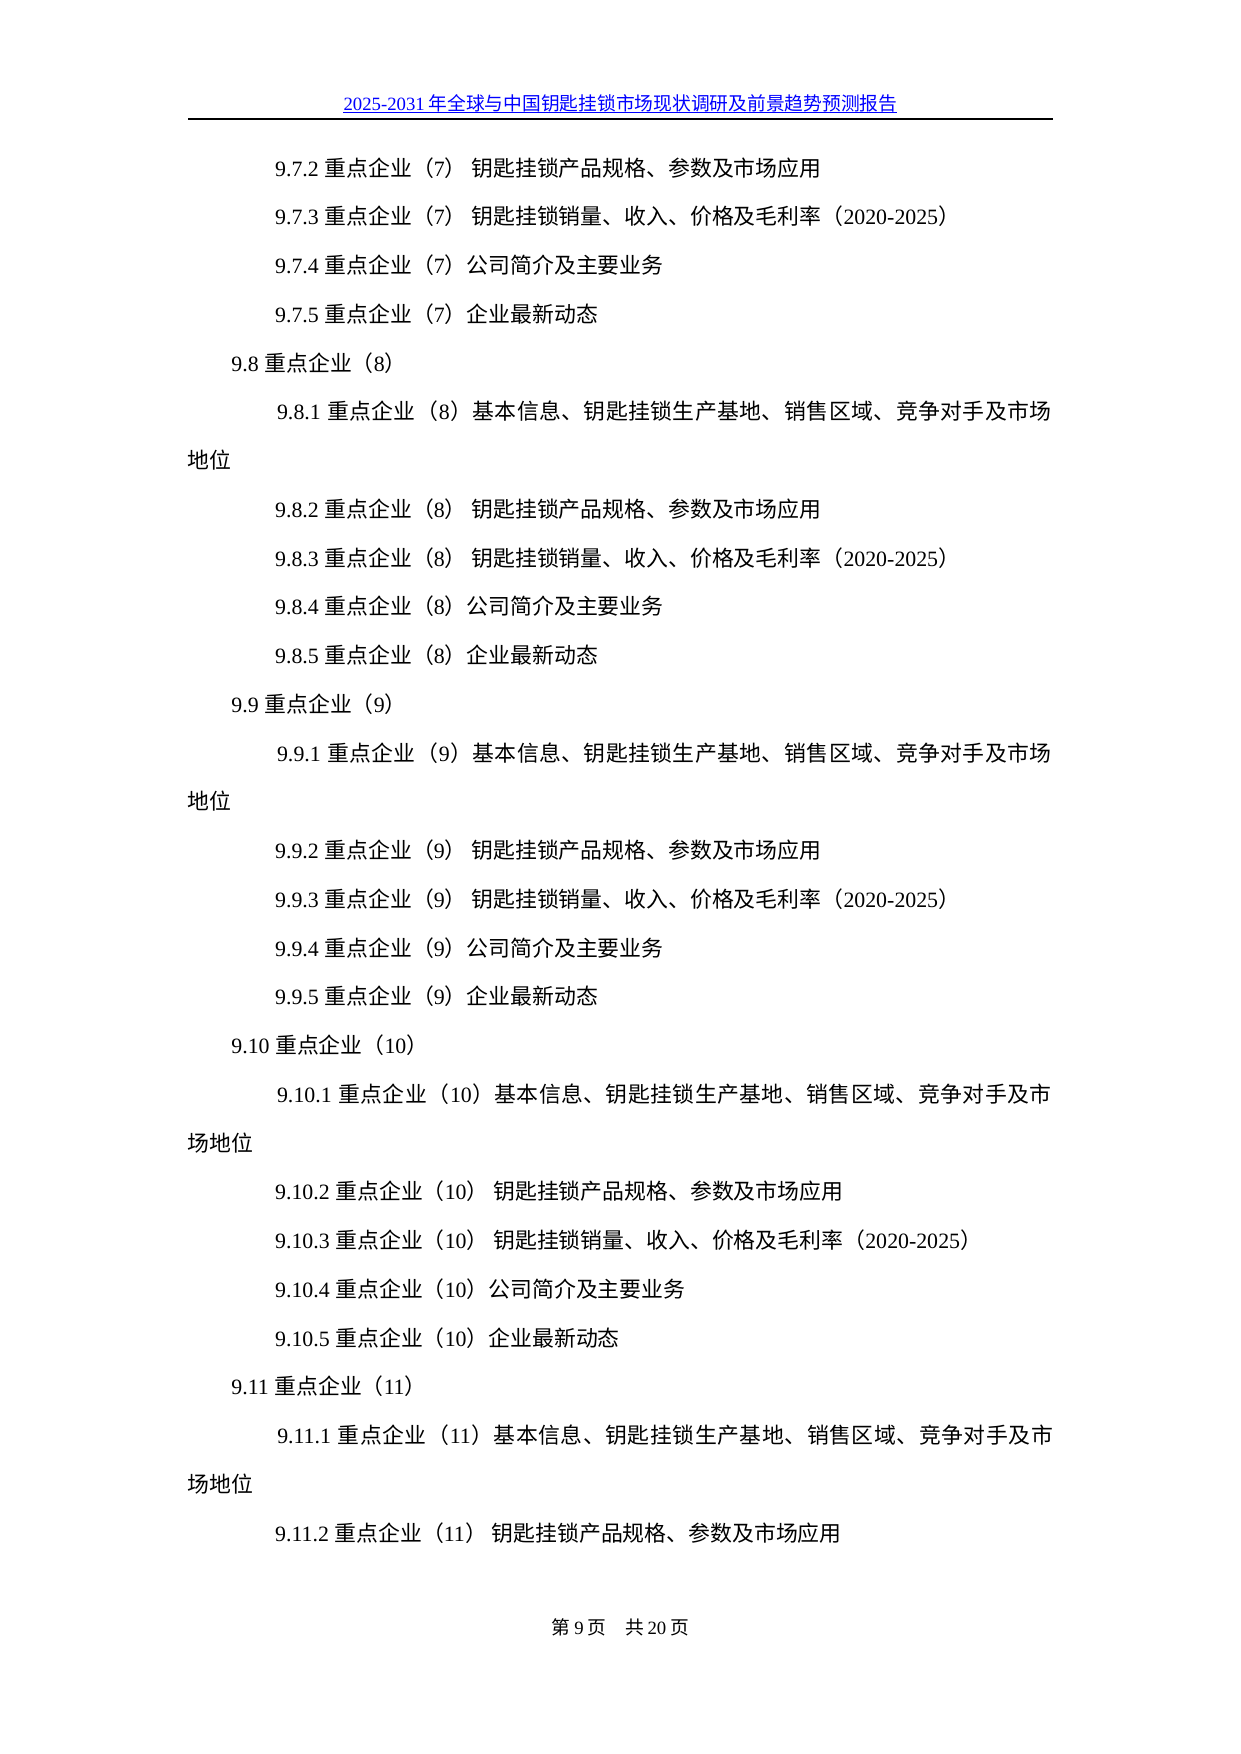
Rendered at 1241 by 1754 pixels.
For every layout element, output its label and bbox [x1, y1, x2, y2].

text [187, 150, 1053, 1548]
